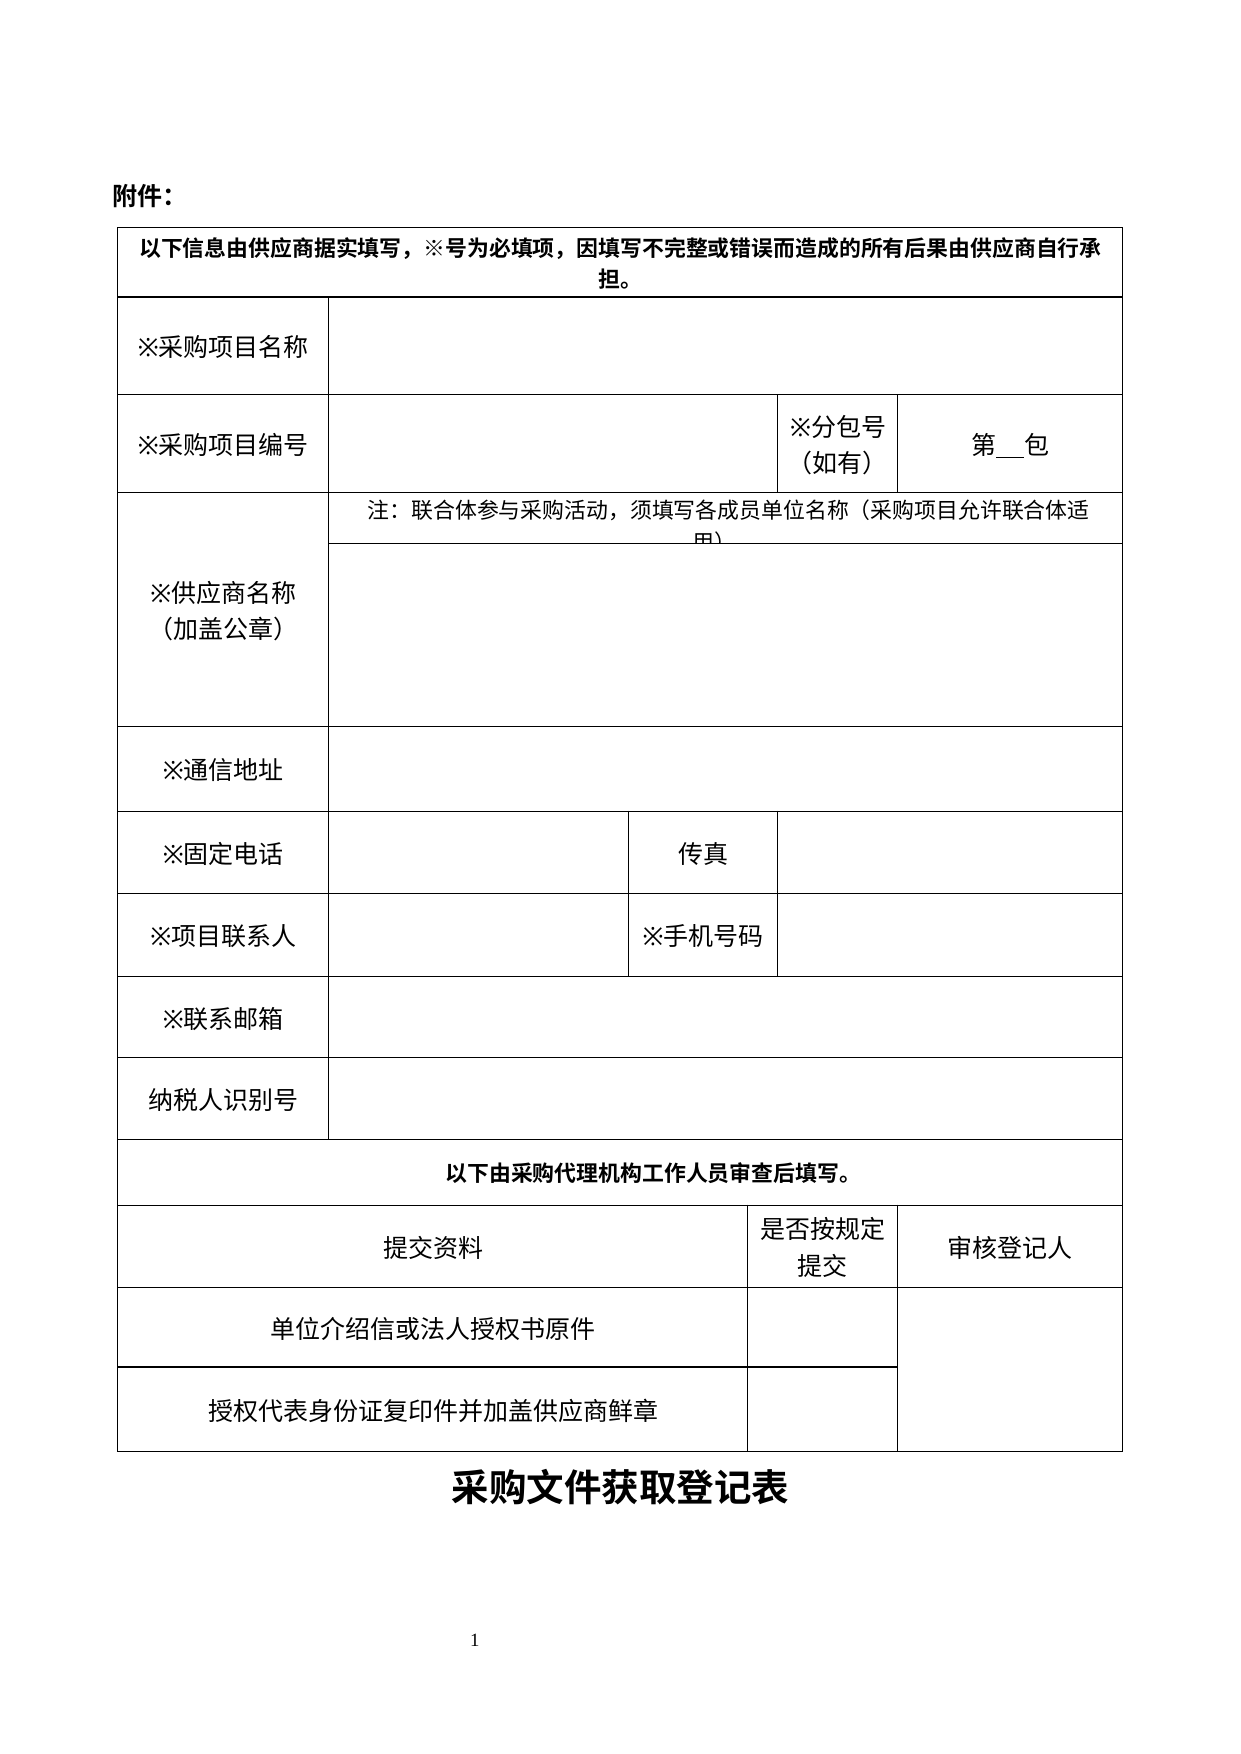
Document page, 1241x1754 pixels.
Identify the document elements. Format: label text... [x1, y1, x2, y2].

table_cell ※采购项目名称 [118, 298, 328, 394]
table_cell [898, 1288, 1122, 1451]
table_cell ※采购项目编号 [118, 395, 328, 492]
table_cell [778, 812, 1122, 893]
table_cell ※供应商名称 （加盖公章） [118, 493, 328, 726]
table_cell [329, 812, 628, 893]
table_cell ※通信地址 [118, 727, 328, 811]
table_cell [329, 298, 1122, 394]
table_cell ※分包号 （如有） [778, 395, 897, 492]
table_cell [748, 1288, 897, 1366]
table_cell 是否按规定提交 [748, 1206, 897, 1287]
table_cell [329, 544, 1122, 726]
table_cell [748, 1368, 897, 1451]
table_cell 授权代表身份证复印件并加盖供应商鲜章 [118, 1368, 747, 1451]
table_cell 以下由采购代理机构工作人员审查后填写。 [118, 1140, 1122, 1204]
table_cell 单位介绍信或法人授权书原件 [118, 1288, 747, 1366]
table_cell ※固定电话 [118, 812, 328, 893]
text 采购文件获取登记表 [112, 1452, 1128, 1517]
table_cell [329, 894, 628, 976]
table_cell 第 包 [898, 395, 1122, 492]
table_cell ※手机号码 [629, 894, 777, 976]
table_cell ※项目联系人 [118, 894, 328, 976]
table_cell [329, 727, 1122, 811]
table_cell [329, 977, 1122, 1057]
table_cell 纳税人识别号 [118, 1058, 328, 1138]
table_cell 注：联合体参与采购活动，须填写各成员单位名称（采购项目允许联合体适用）。 [329, 493, 1122, 543]
table_cell [778, 894, 1122, 976]
table_header 以下信息由供应商据实填写，※号为必填项，因填写不完整或错误而造成的所有后果由供应商自行承担。 [118, 228, 1122, 296]
table_cell 提交资料 [118, 1206, 747, 1287]
table_cell 传真 [629, 812, 777, 893]
text 附件： [112, 162, 1128, 227]
table_cell [329, 395, 777, 492]
table_cell ※联系邮箱 [118, 977, 328, 1057]
table_cell 审核登记人 [898, 1206, 1122, 1287]
table_cell [329, 1058, 1122, 1138]
